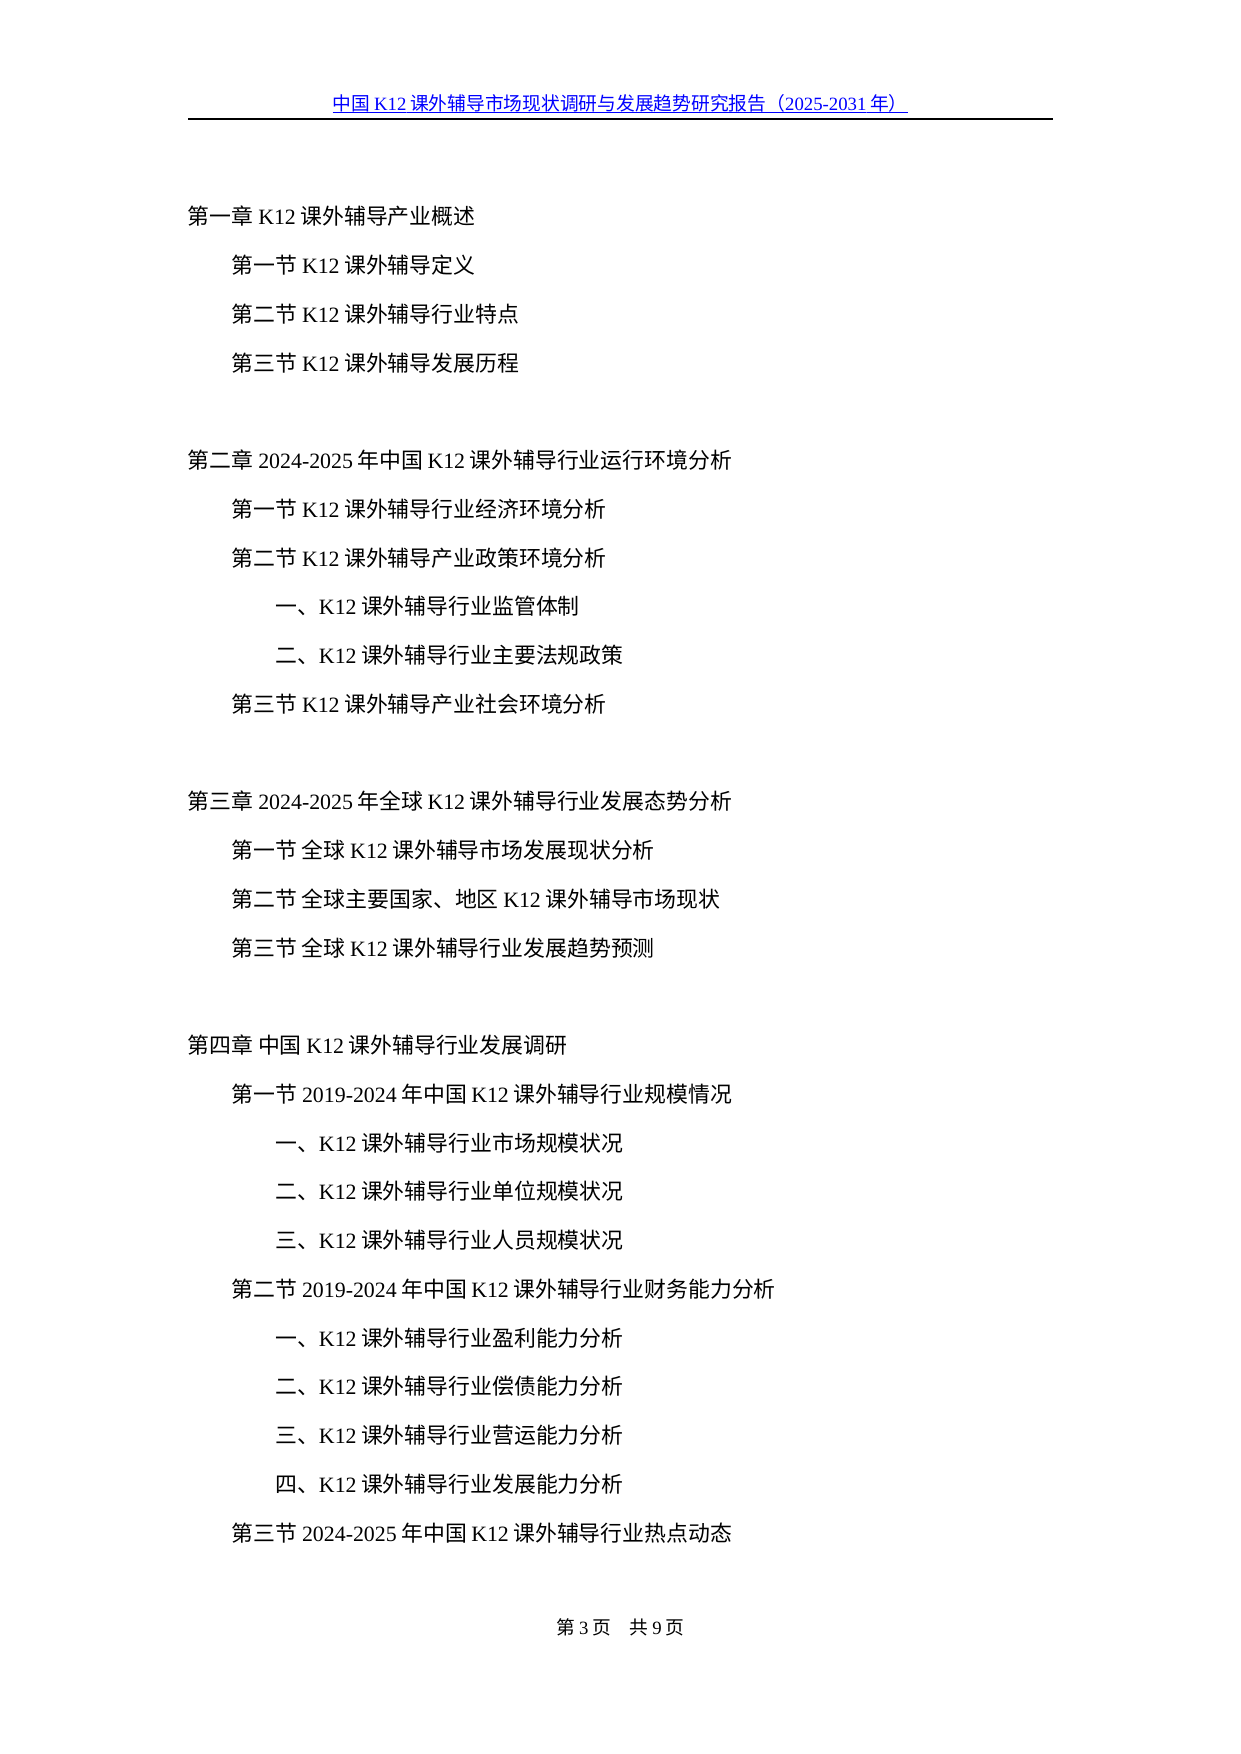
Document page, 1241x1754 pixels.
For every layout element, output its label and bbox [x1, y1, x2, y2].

text [187, 150, 1053, 1548]
